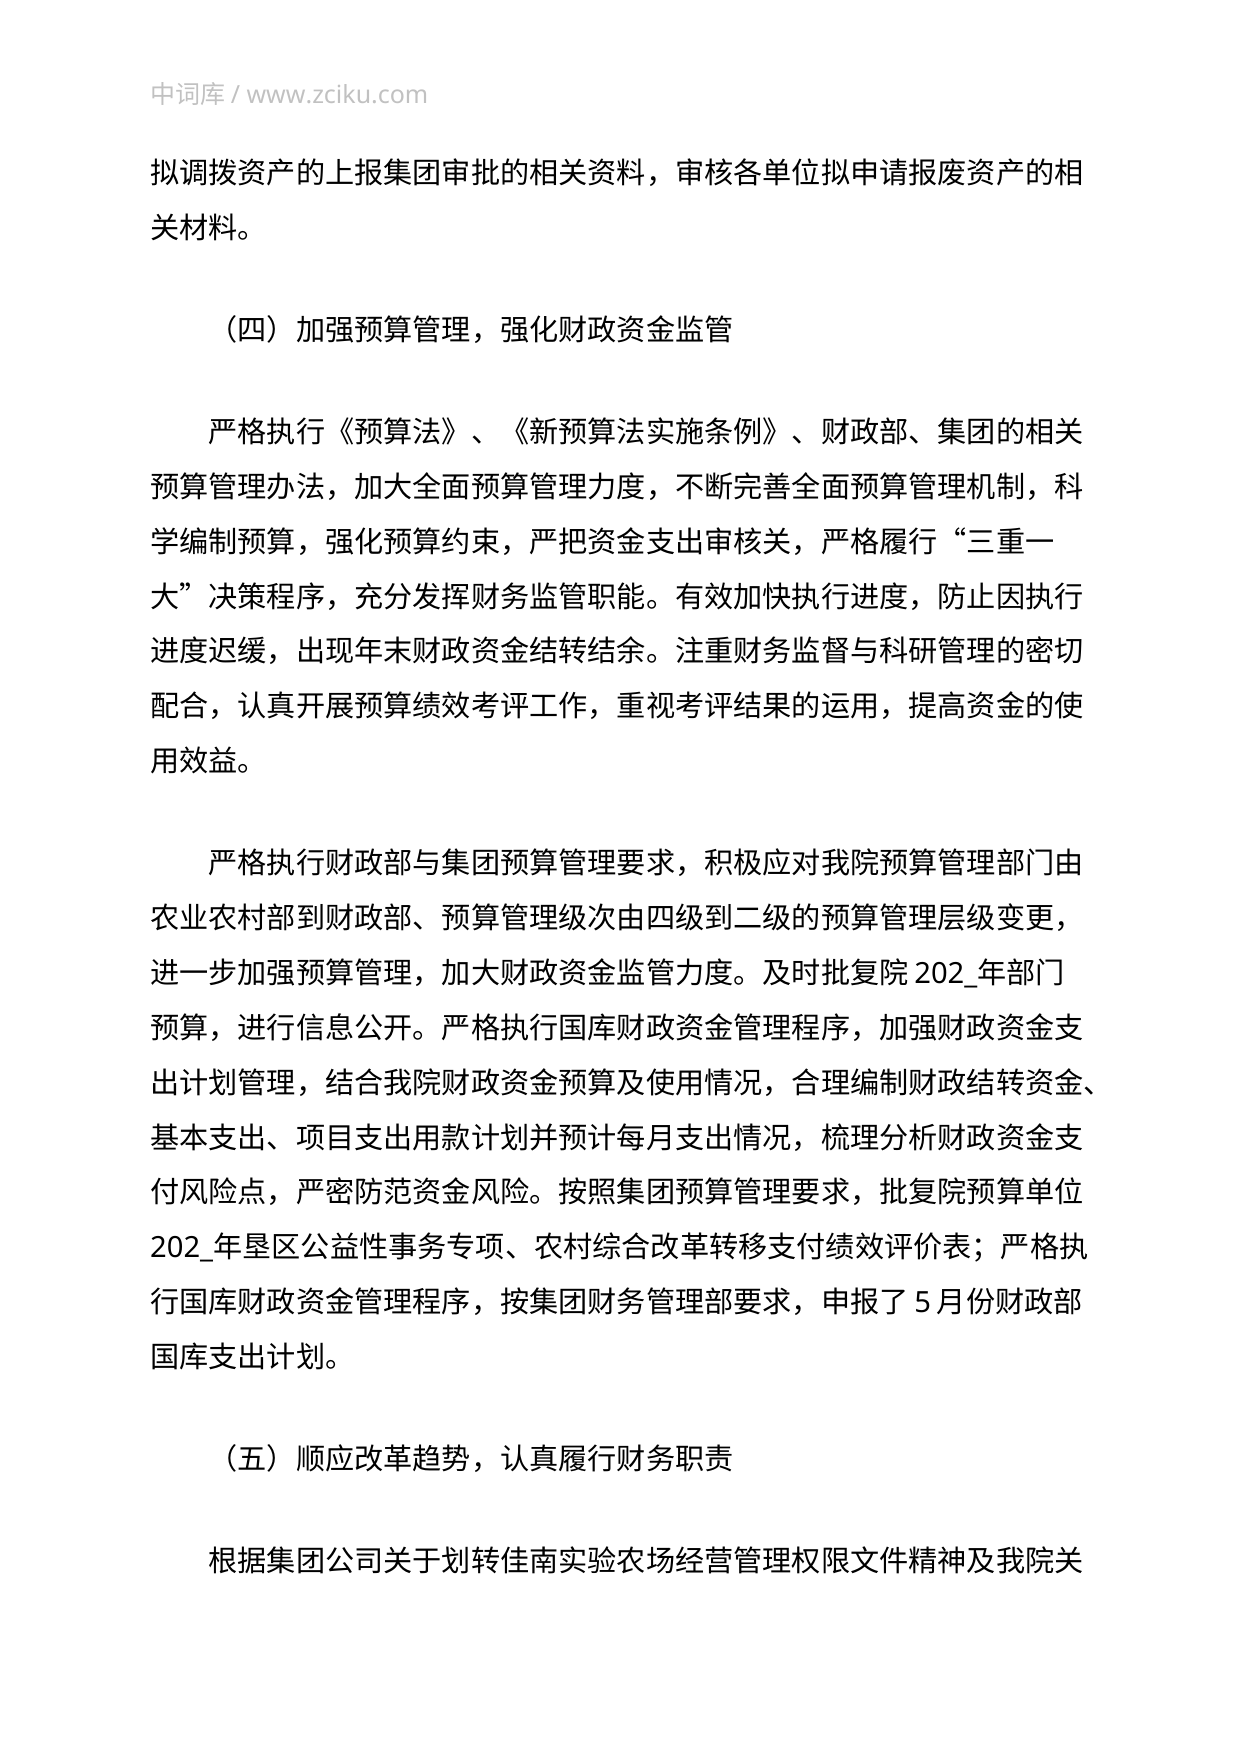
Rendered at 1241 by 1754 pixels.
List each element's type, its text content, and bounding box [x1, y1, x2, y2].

text （四）加强预算管理，强化财政资金监管 [150, 307, 1090, 349]
text 严格执行《预算法》、《新预算法实施条例》、财政部、集团的相关预算管理办法，加大全面预算管理力度，不断完善全面预算管理机制，科学编制预算，强化预算约束，严把资金支出审核关，严格履行“三重一大”决策程序，充分发挥财务监管职能。有效加快执行进度，防止因执行进度迟缓，出现年末财政资金结转结余。注重财务监督与科研管理的密切配合，认真开展预算绩效考评工作，重视考评结果的运用，提高资金的使用效益。 [150, 408, 1090, 780]
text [150, 1537, 1090, 1580]
text （五）顺应改革趋势，认真履行财务职责 [150, 1436, 1090, 1478]
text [150, 150, 1090, 247]
text 严格执行财政部与集团预算管理要求，积极应对我院预算管理部门由农业农村部到财政部、预算管理级次由四级到二级的预算管理层级变更，进一步加强预算管理，加大财政资金监管力度。及时批复院202_年部门预算，进行信息公开。严格执行国库财政资金管理程序，加强财政资金支出计划管理，结合我院财政资金预算及使用情况，合理编制财政结转资金、基本支出、项目支出用款计划并预计每月支出情况，梳理分析财政资金支付风险点，严密防范资金风险。按照集团预算管理要求，批复院预算单位202_年垦区公益性事务专项、农村综合改革转移支付绩效评价表；严格执行国库财政资金管理程序，按集团财务管理部要求，申报了5月份财政部国库支出计划。 [150, 839, 1090, 1376]
